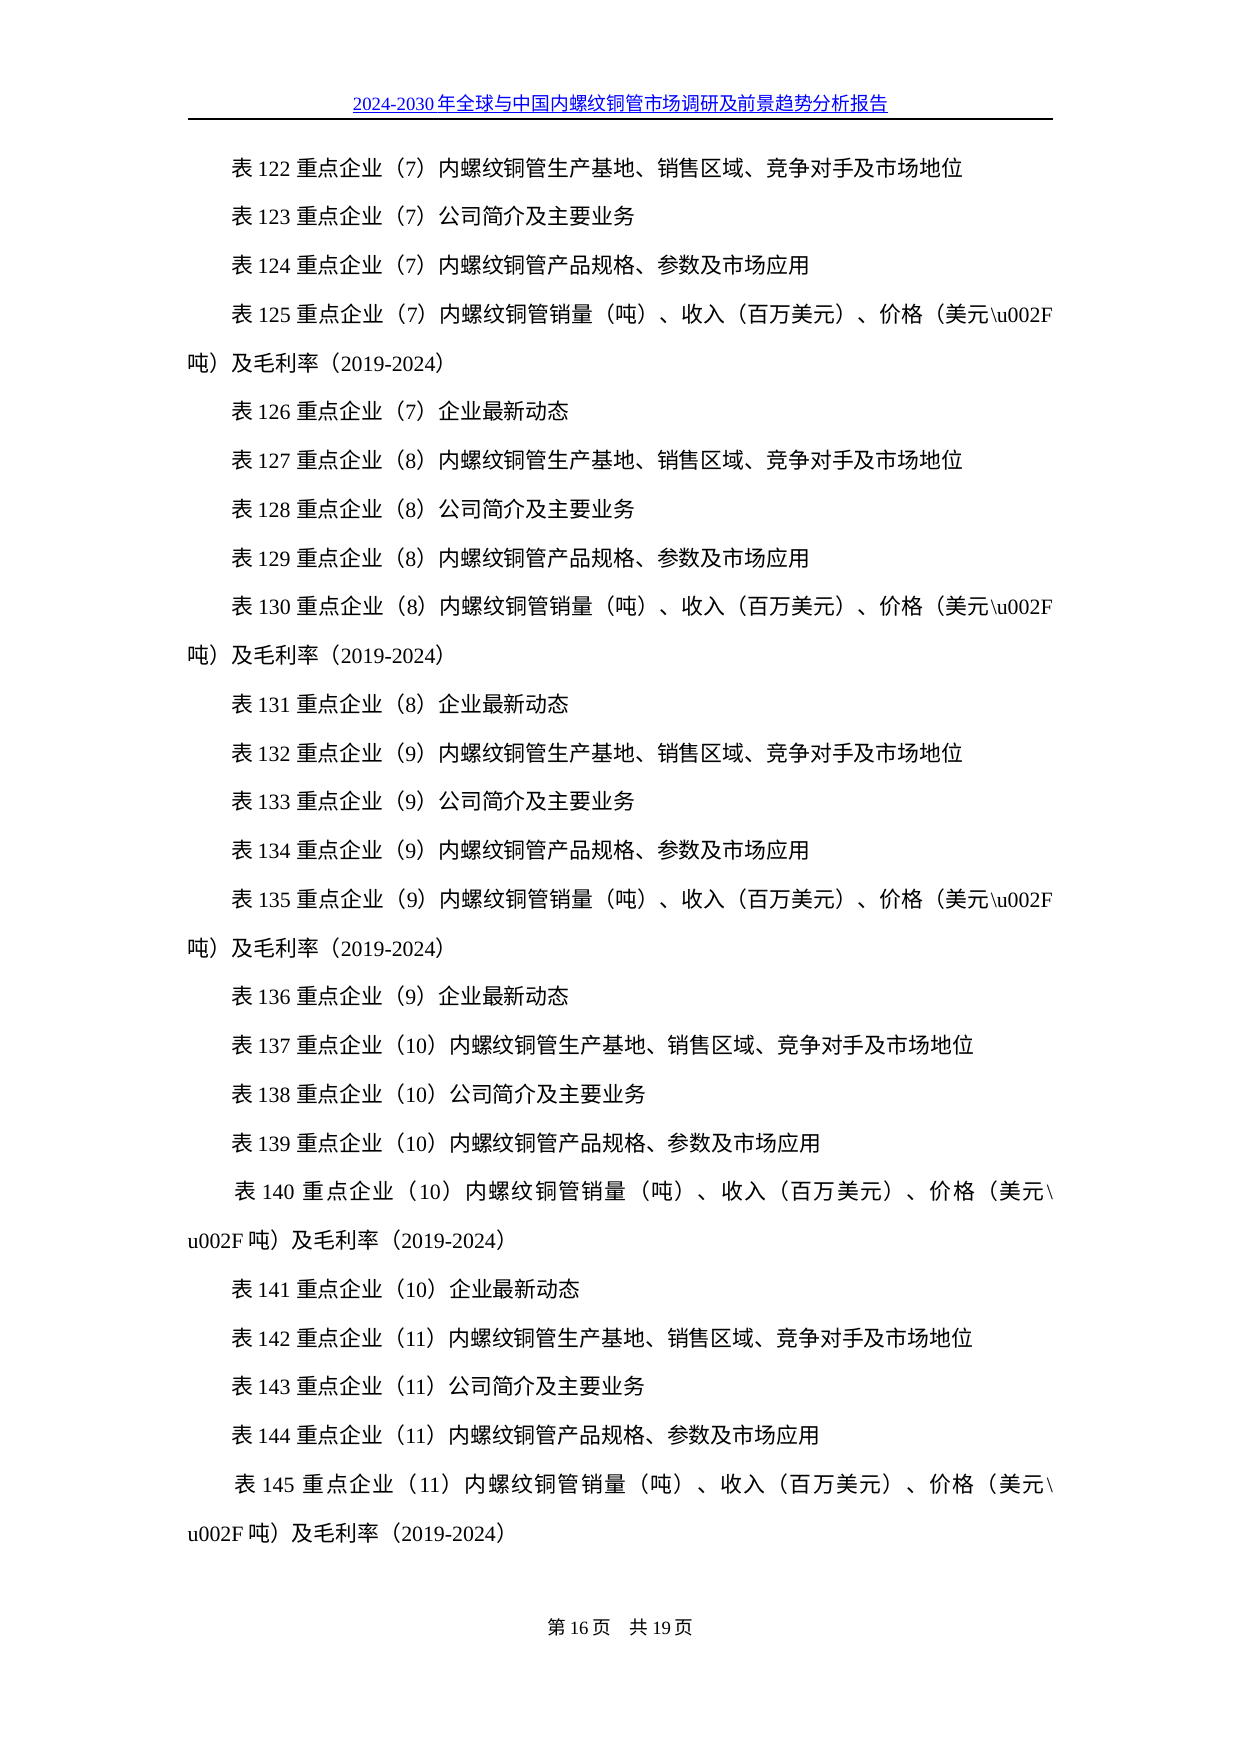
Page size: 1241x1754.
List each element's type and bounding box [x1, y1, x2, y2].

text [187, 150, 1053, 1548]
